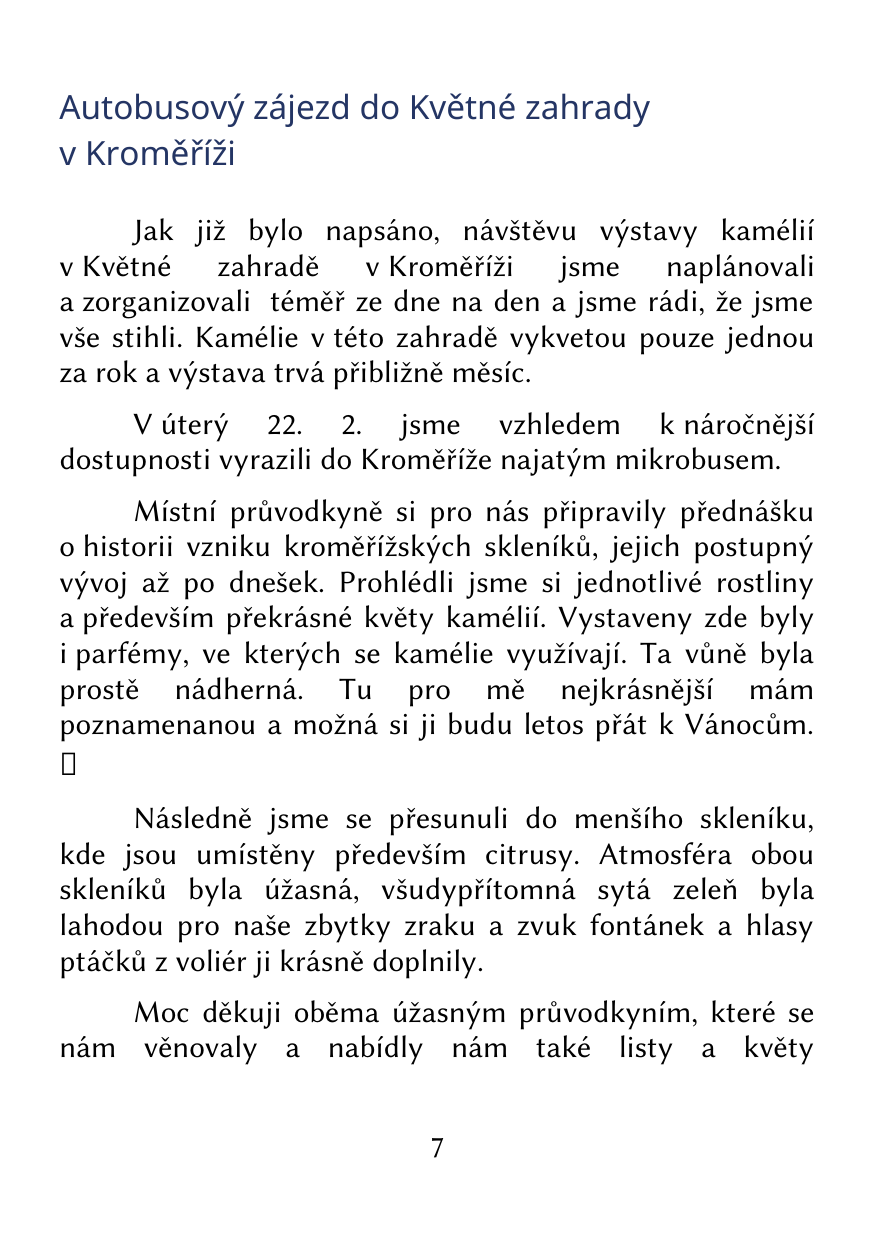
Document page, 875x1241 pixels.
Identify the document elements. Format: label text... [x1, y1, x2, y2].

text V úterý 22. 2. jsme vzhledem k náročnější dostupnosti vyrazili do Kroměříže najatým mikrobusem. [59, 406, 815, 477]
subtitle Autobusový zájezd do Květné zahrady v Kroměříži [59, 84, 815, 175]
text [59, 994, 815, 1066]
text Následně jsme se přesunuli do menšího skleníku, kde jsou umístěny především citrusy. Atmosféra obou skleníků byla úžasná, všudypřítomná sytá zeleň byla lahodou pro naše zbytky zraku a zvuk fontánek a hlasy ptáčků z voliér ji krásně doplnily. [59, 801, 815, 979]
text Jak již bylo napsáno, návštěvu výstavy kamélií v Květné zahradě v Kroměříži jsme naplánovali a zorganizovali téměř ze dne na den a jsme rádi, že jsme vše stihli. Kamélie v této zahradě vykvetou pouze jednou za rok a výstava trvá přibližně měsíc. [59, 212, 815, 391]
text Místní průvodkyně si pro nás připravily přednášku o historii vzniku kroměřížských skleníků, jejich postupný vývoj až po dnešek. Prohlédli jsme si jednotlivé rostliny a především překrásné květy kamélií. Vystaveny zde byly i parfémy, ve kterých se kamélie využívají. Ta vůně byla prostě nádherná. Tu pro mě nejkrásnější mám poznamenanou a možná si ji budu letos přát k Vánocům. 🙂 [59, 493, 815, 785]
